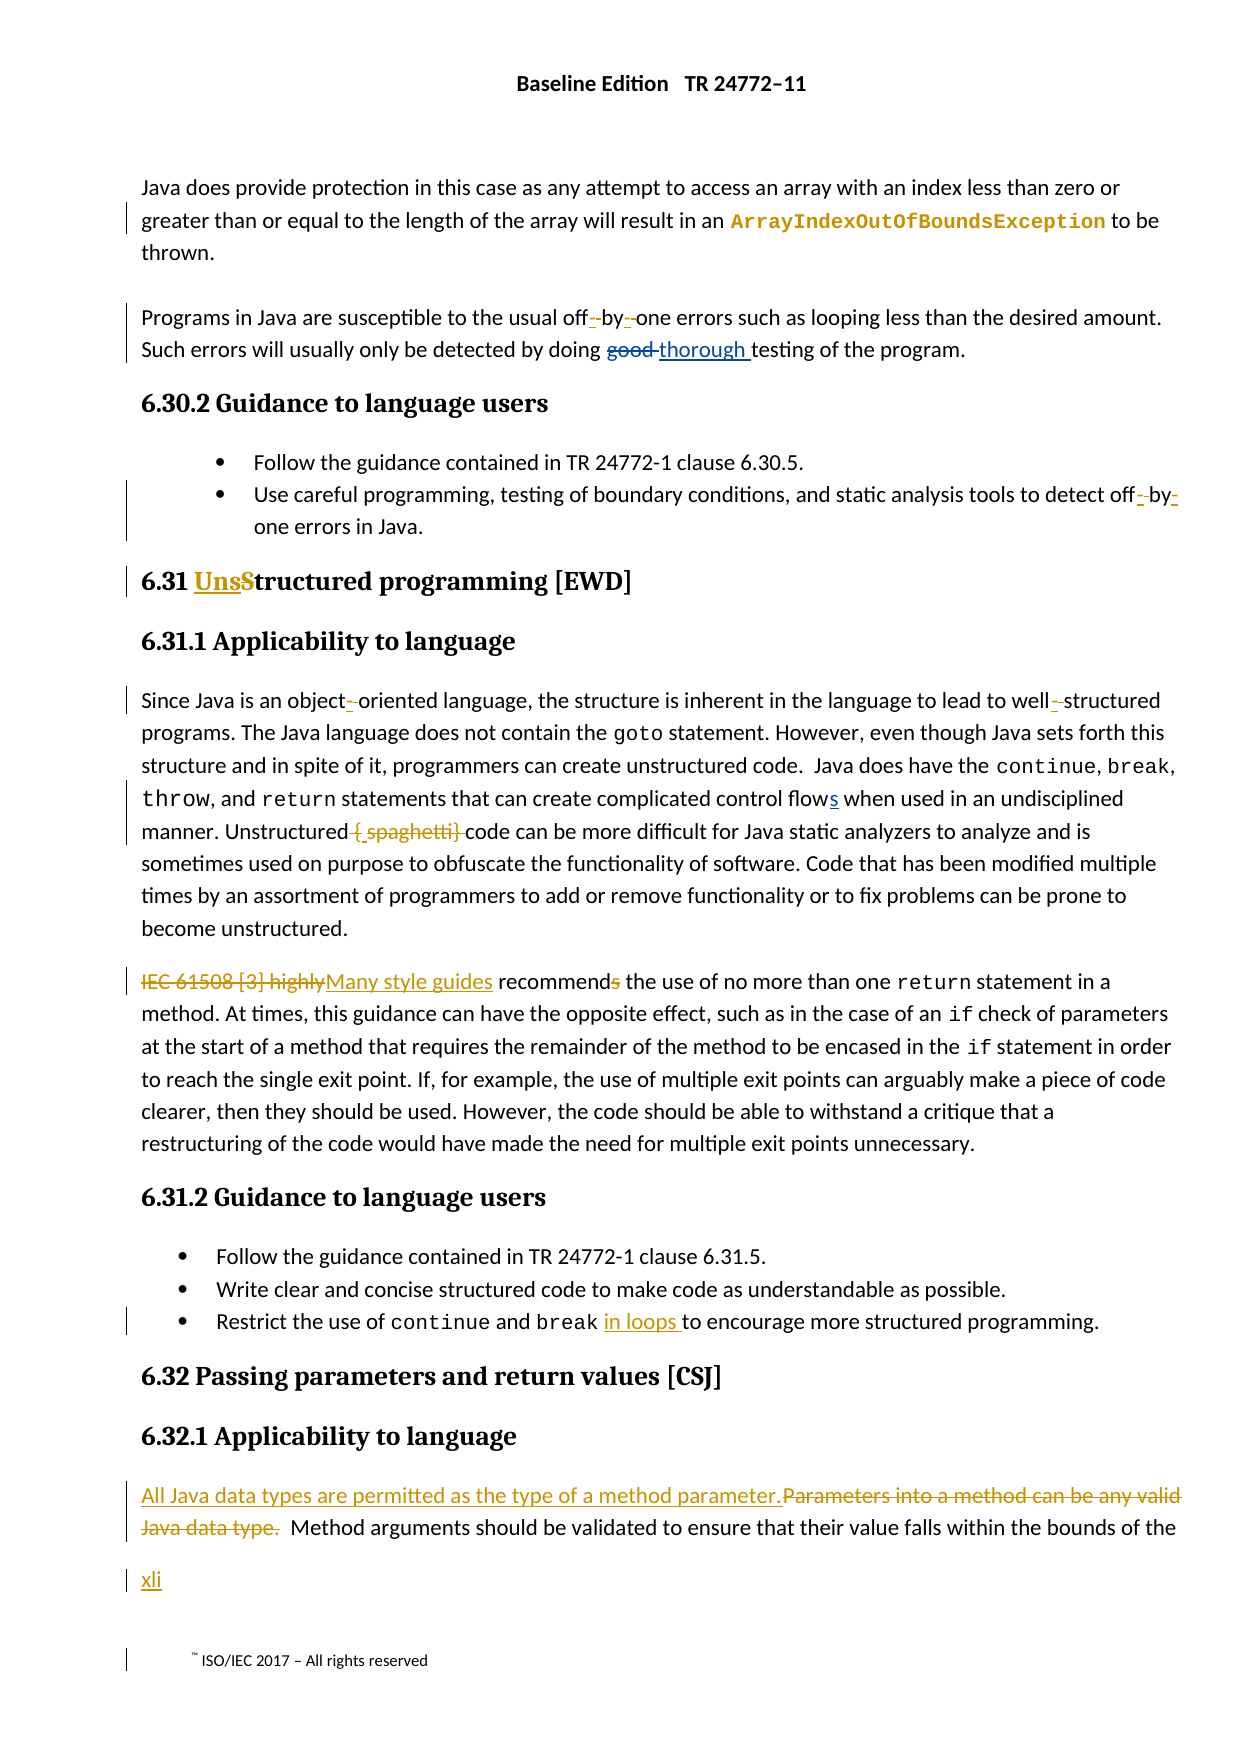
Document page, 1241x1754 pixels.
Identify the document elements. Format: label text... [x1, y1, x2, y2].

text recommend the use of no more than one return statement in a method. At times, this guidance can have the opposite effect, such as in the case of an if check of parameters at the start of a method that requires the remainder of the method to be encased in the if statement in order to reach the single exit point. If, for example, the use of multiple exit points can arguably make a piece of code clearer, then they should be used. However, the code should be able to withstand a critique that a restructuring of the code would have made the need for multiple exit points unnecessary. [141, 967, 1182, 1157]
list Use careful programming, testing of boundary conditions, and static analysis tools to detect offbyone errors in Java. [216, 480, 1182, 541]
subtitle 6.31.1 Applicability to language [141, 626, 1182, 657]
text Java does provide protection in this case as any attempt to access an array with an index less than zero or greater than or equal to the length of the array will result in an ArrayIndexOutOfBoundsException to be thrown. [141, 173, 1182, 266]
list Write clear and concise structured code to make code as understandable as possible. [178, 1275, 1182, 1303]
subtitle 6.32.1 Applicability to language [141, 1421, 1182, 1452]
list Restrict the use of continue and break to encourage more structured programming. [178, 1307, 1182, 1335]
subtitle 6.31.2 Guidance to language users [141, 1182, 1182, 1213]
text Programs in Java are susceptible to the usual offbyone errors such as looping less than the desired amount. Such errors will usually only be detected by doing testing of the program. [141, 303, 1182, 363]
subtitle 6.30.2 Guidance to language users [141, 388, 1182, 419]
text Since Java is an objectoriented language, the structure is inherent in the language to lead to wellstructured programs. The Java language does not contain the goto statement. However, even though Java sets forth this structure and in spite of it, programmers can create unstructured code. Java does have the continue, break, throw, and return statements that can create complicated control flow when used in an undisciplined manner. Unstructuredcode can be more difficult for Java static analyzers to analyze and is sometimes used on purpose to obfuscate the functionality of software. Code that has been modified multiple times by an assortment of programmers to add or remove functionality or to fix problems can be prone to become unstructured. [141, 686, 1182, 942]
list Follow the guidance contained in TR 24772-1 clause 6.30.5. [216, 448, 1182, 476]
subtitle 6.32 Passing parameters and return values [CSJ] [141, 1361, 1182, 1392]
subtitle 6.31 tructured programming [EWD] [141, 566, 1182, 597]
list Follow the guidance contained in TR 24772-1 clause 6.31.5. [178, 1242, 1182, 1271]
